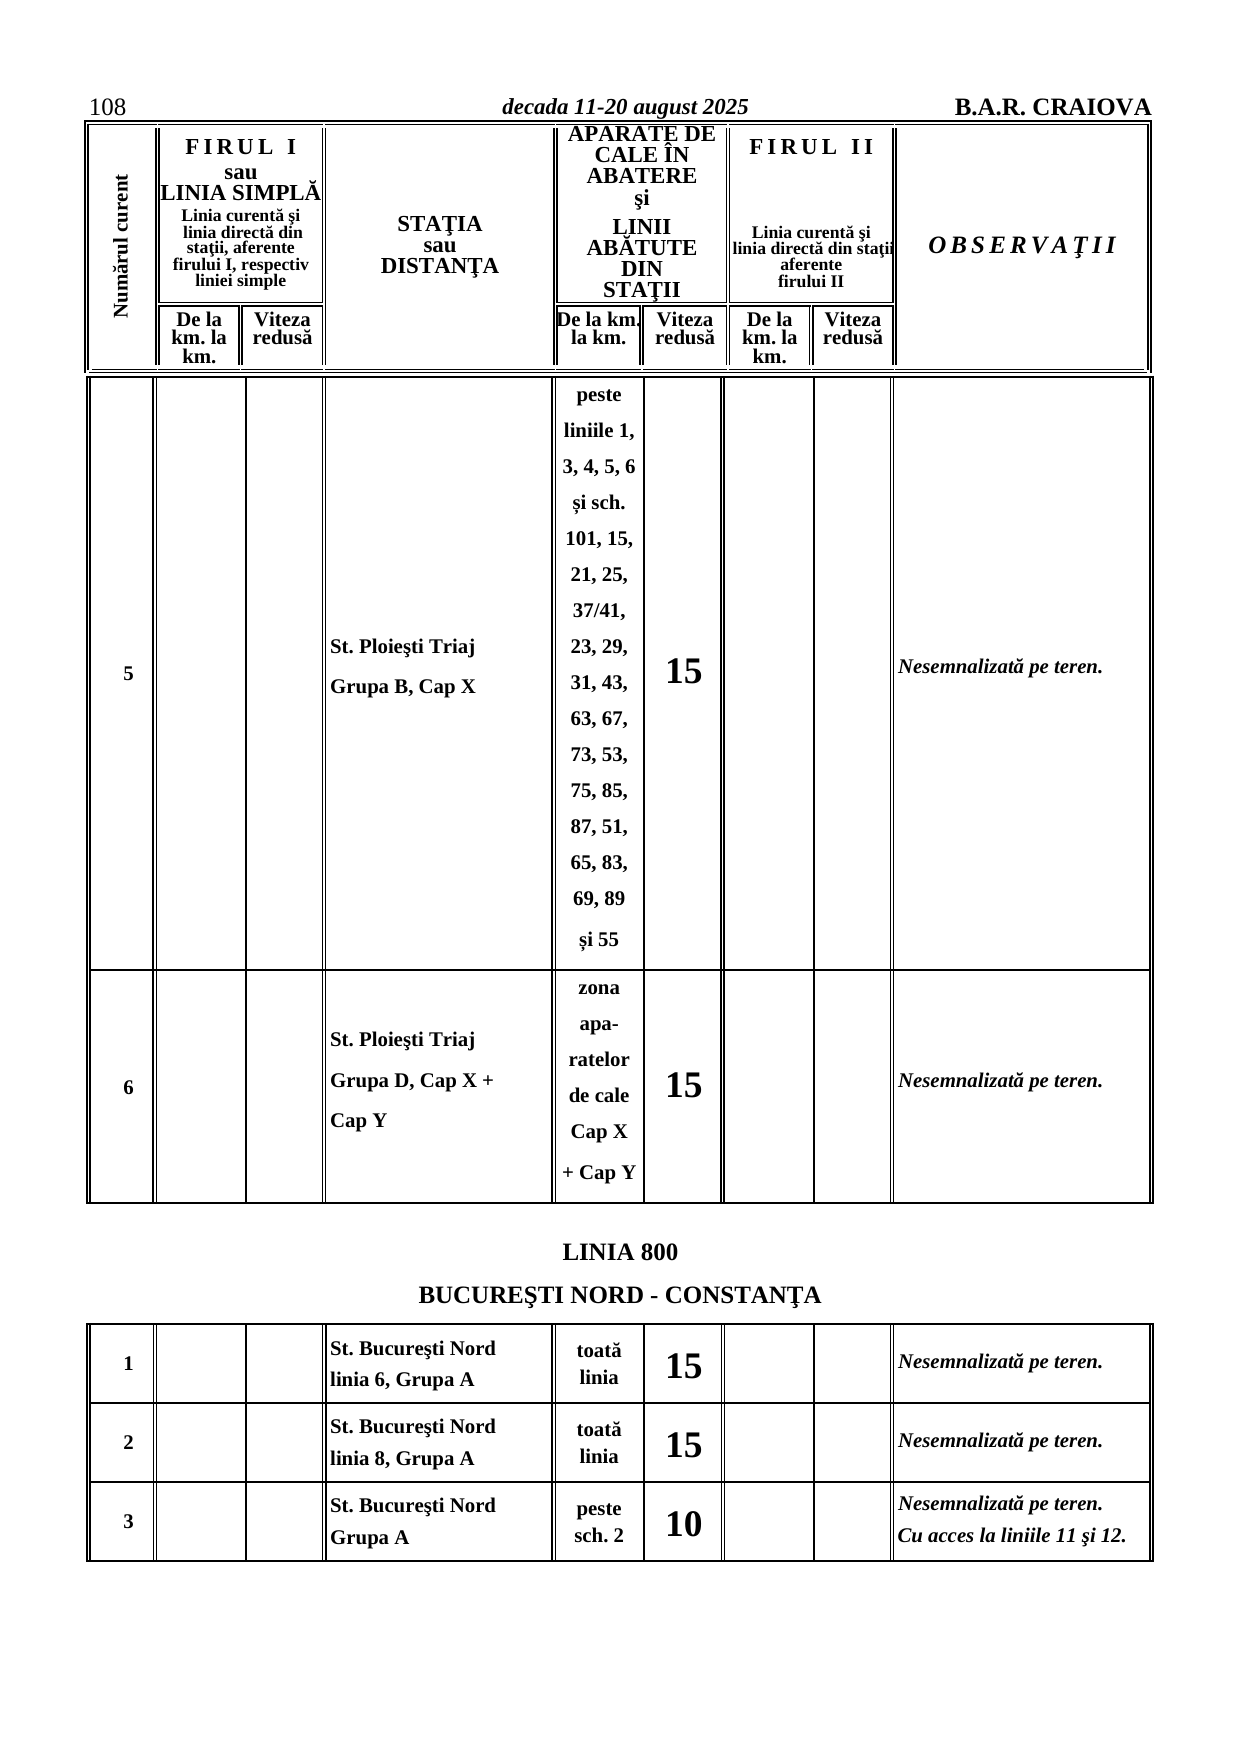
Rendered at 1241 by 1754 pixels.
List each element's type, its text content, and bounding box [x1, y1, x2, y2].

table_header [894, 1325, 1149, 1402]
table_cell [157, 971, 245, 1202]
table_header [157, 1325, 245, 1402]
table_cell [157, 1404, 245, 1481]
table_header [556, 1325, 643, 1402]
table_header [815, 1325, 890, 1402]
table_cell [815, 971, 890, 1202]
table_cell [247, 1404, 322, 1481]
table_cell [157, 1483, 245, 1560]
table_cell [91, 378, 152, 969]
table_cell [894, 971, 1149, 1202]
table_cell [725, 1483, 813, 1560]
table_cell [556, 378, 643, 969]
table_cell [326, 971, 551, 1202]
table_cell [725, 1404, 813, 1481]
subtitle LINIA 800 [89, 1237, 1152, 1265]
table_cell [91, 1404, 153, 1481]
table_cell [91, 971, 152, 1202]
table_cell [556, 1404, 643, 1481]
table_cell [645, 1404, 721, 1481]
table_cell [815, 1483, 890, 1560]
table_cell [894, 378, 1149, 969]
subtitle BUCUREŞTI NORD - CONSTANŢA [89, 1280, 1152, 1308]
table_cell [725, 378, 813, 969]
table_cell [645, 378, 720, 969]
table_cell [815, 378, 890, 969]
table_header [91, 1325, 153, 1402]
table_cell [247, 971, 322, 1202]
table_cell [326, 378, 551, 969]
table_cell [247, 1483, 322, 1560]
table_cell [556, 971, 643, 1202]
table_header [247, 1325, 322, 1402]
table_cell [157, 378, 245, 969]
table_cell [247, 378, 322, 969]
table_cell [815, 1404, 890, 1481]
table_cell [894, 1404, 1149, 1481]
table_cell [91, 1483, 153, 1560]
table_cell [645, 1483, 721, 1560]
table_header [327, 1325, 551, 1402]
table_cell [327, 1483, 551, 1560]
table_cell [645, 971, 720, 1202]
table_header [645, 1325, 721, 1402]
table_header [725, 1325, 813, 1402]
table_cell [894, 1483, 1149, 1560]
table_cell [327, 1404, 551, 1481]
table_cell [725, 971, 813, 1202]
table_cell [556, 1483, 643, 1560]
